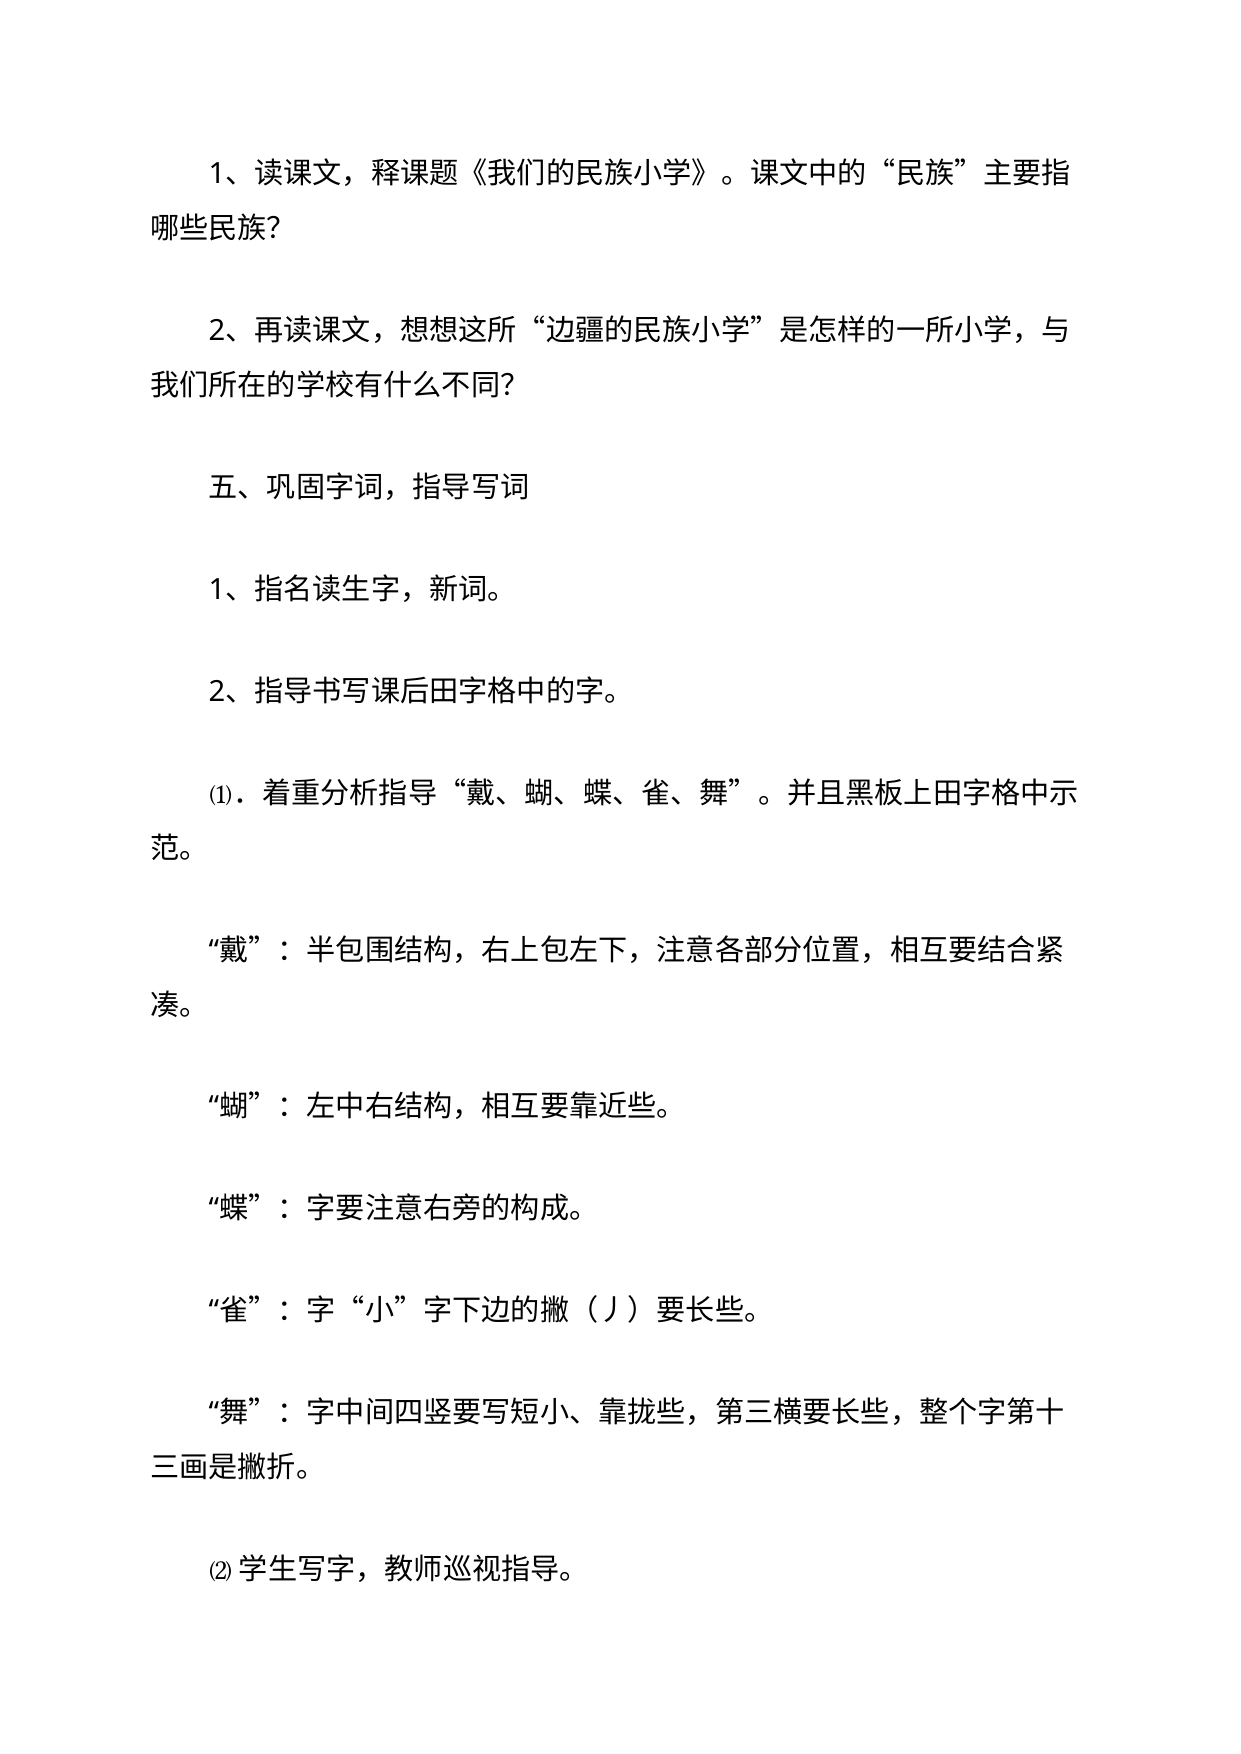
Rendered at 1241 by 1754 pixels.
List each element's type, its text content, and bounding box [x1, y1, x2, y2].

text ⑴．着重分析指导“戴、蝴、蝶、雀、舞”。并且黑板上田字格中示范。 [150, 769, 1090, 867]
text 2、再读课文，想想这所“边疆的民族小学”是怎样的一所小学，与我们所在的学校有什么不同？ [150, 307, 1090, 404]
text 1、读课文，释课题《我们的民族小学》。课文中的“民族”主要指哪些民族？ [150, 150, 1090, 247]
text ⑵学生写字，教师巡视指导。 [150, 1546, 1090, 1588]
text “雀”：字“小”字下边的撇（丿）要长些。 [150, 1287, 1090, 1329]
text 五、巩固字词，指导写词 [150, 463, 1090, 506]
text “蝶”：字要注意右旁的构成。 [150, 1185, 1090, 1227]
text 2、指导书写课后田字格中的字。 [150, 667, 1090, 710]
text “戴”：半包围结构，右上包左下，注意各部分位置，相互要结合紧凑。 [150, 926, 1090, 1023]
text 1、指名读生字，新词。 [150, 565, 1090, 608]
text “舞”：字中间四竖要写短小、靠拢些，第三横要长些，整个字第十三画是撇折。 [150, 1389, 1090, 1486]
text “蝴”：左中右结构，相互要靠近些。 [150, 1083, 1090, 1125]
